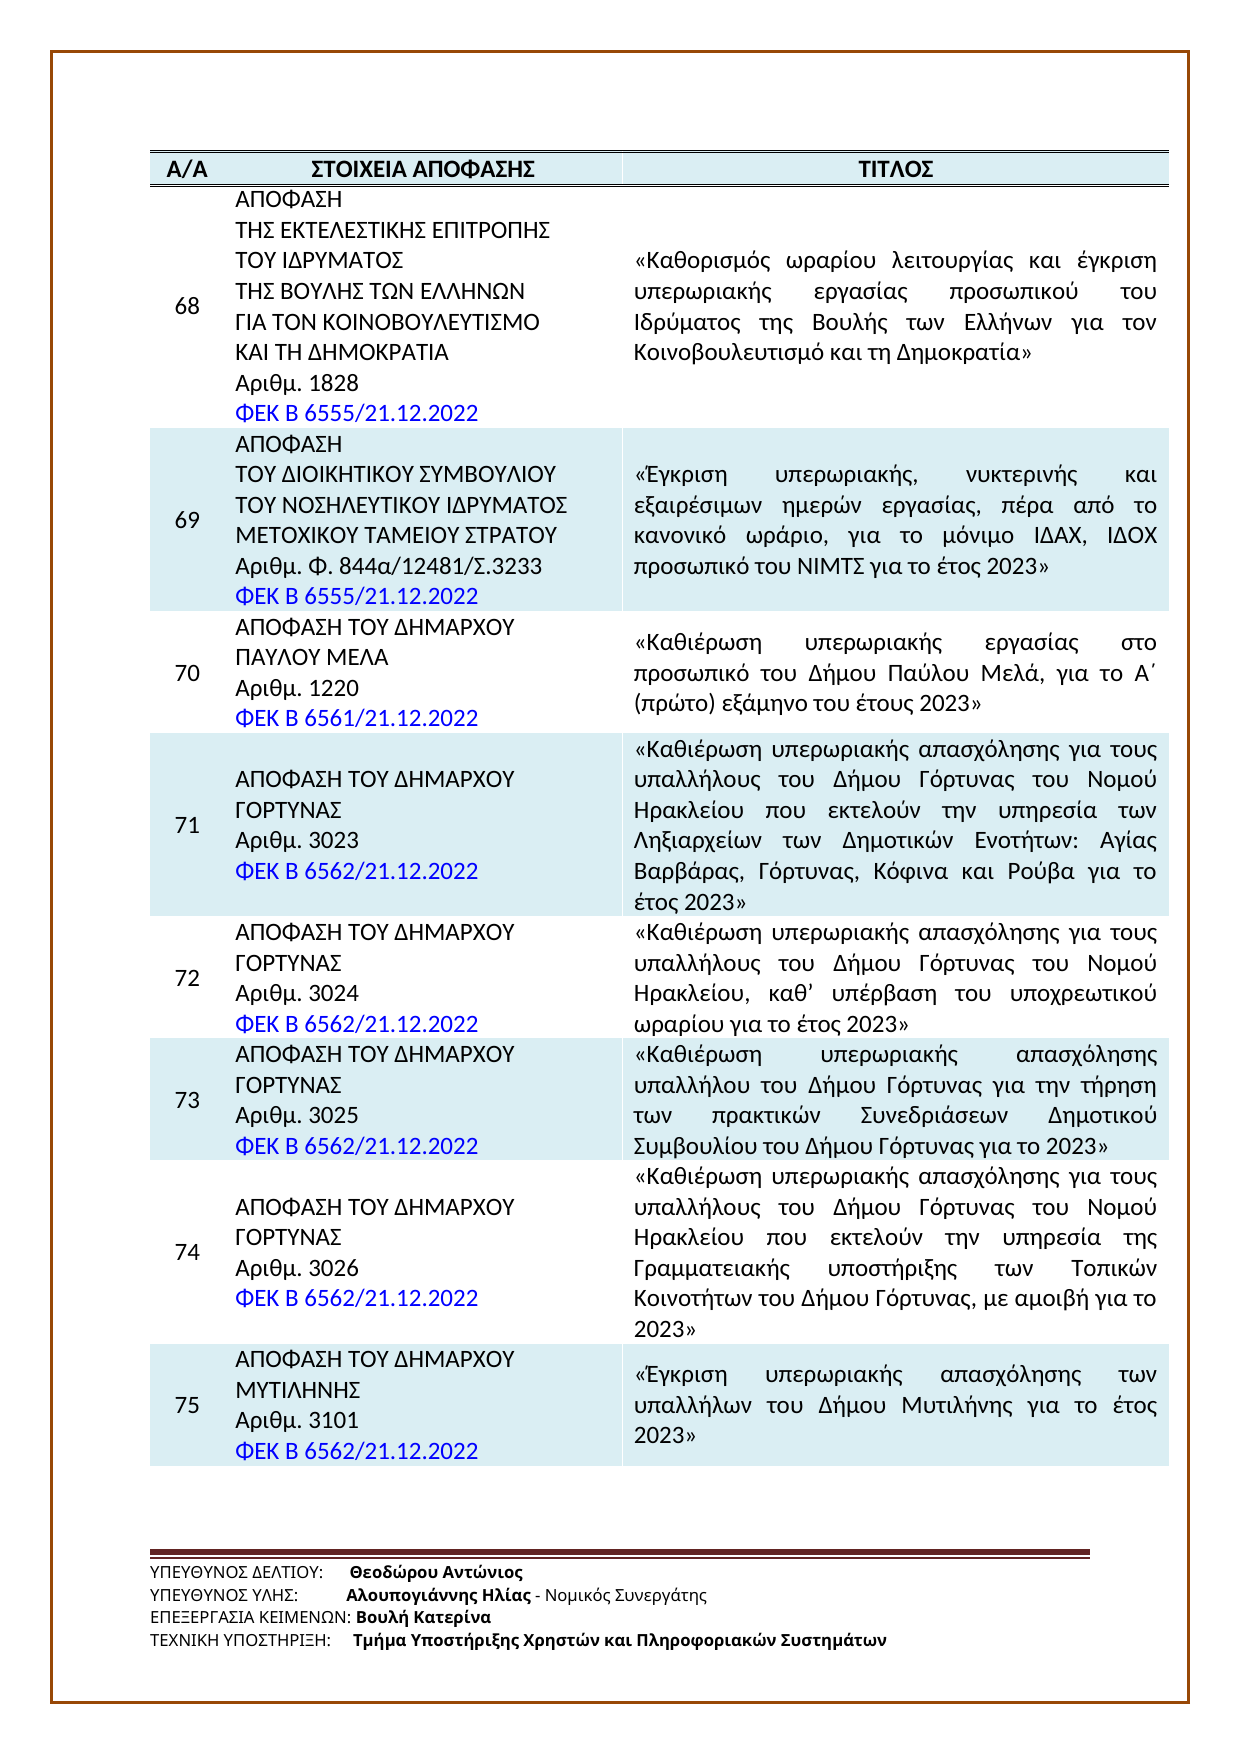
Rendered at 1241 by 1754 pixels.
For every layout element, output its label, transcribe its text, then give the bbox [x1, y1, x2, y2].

table_header ΤΙΤΛΟΣ [623, 153, 1169, 184]
table_cell ΑΠΟΦΑΣΗ ΤΟΥ ΔΗΜΑΡΧΟΥ ΠΑΥΛΟΥ ΜΕΛΑ Αριθμ. 1220 ΦΕΚ B 6561/21.12.2022 [224, 611, 622, 733]
table_cell ΑΠΟΦΑΣΗ ΤΟΥ ΔΗΜΑΡΧΟΥ ΓΟΡΤΥΝΑΣ Αριθμ. 3026 ΦΕΚ B 6562/21.12.2022 [224, 1160, 622, 1343]
table_cell «Καθιέρωση υπερωριακής απασχόλησης υπαλλήλου του Δήμου Γόρτυνας για την τήρηση των πρακτικών Συνεδριάσεων Δημοτικού Συμβουλίου του Δήμου Γόρτυνας για το 2023» [623, 1038, 1169, 1160]
table_cell «Καθιέρωση υπερωριακής απασχόλησης για τους υπαλλήλους του Δήμου Γόρτυνας του Νομού Ηρακλείου που εκτελούν την υπηρεσία των Ληξιαρχείων των Δημοτικών Ενοτήτων: Αγίας Βαρβάρας, Γόρτυνας, Κόφινα και Ρούβα για το έτος 2023» [623, 733, 1169, 916]
table_cell «Έγκριση υπερωριακής, νυκτερινής και εξαιρέσιμων ημερών εργασίας, πέρα από το κανονικό ωράριο, για το μόνιμο ΙΔΑΧ, ΙΔΟΧ προσωπικό του ΝΙΜΤΣ για το έτος 2023» [623, 428, 1169, 611]
table_cell «Καθιέρωση υπερωριακής απασχόλησης για τους υπαλλήλους του Δήμου Γόρτυνας του Νομού Ηρακλείου που εκτελούν την υπηρεσία της Γραμματειακής υποστήριξης των Τοπικών Κοινοτήτων του Δήμου Γόρτυνας, με αμοιβή για το 2023» [623, 1160, 1169, 1343]
table_cell ΑΠΟΦΑΣΗ ΤΗΣ ΕΚΤΕΛΕΣΤΙΚΗΣ ΕΠΙΤΡΟΠΗΣ ΤΟΥ ΙΔΡΥΜΑΤΟΣ ΤΗΣ ΒΟΥΛΗΣ ΤΩΝ ΕΛΛΗΝΩΝ ΓΙΑ ΤΟΝ ΚΟΙΝΟΒΟΥΛΕΥΤΙΣΜΟ ΚΑΙ ΤΗ ΔΗΜΟΚΡΑΤΙΑ Αριθμ. 1828 ΦΕΚ B 6555/21.12.2022 [224, 187, 622, 428]
table_cell ΑΠΟΦΑΣΗ ΤΟΥ ΔΗΜΑΡΧΟΥ ΓΟΡΤΥΝΑΣ Αριθμ. 3024 ΦΕΚ B 6562/21.12.2022 [224, 916, 622, 1038]
table_cell 72 [150, 916, 224, 1038]
table_cell «Έγκριση υπερωριακής απασχόλησης των υπαλλήλων του Δήμου Μυτιλήνης για το έτος 2023» [623, 1344, 1169, 1466]
table_cell ΑΠΟΦΑΣΗ ΤΟΥ ΔΗΜΑΡΧΟΥ ΓΟΡΤΥΝΑΣ Αριθμ. 3023 ΦΕΚ B 6562/21.12.2022 [224, 733, 622, 916]
table_header ΣΤΟΙΧΕΙΑ ΑΠΟΦΑΣΗΣ [224, 153, 622, 184]
table_cell 75 [150, 1344, 224, 1466]
table_cell 74 [150, 1160, 224, 1343]
table_header A/A [150, 153, 224, 184]
table_cell ΑΠΟΦΑΣΗ ΤΟΥ ΔΗΜΑΡΧΟΥ ΓΟΡΤΥΝΑΣ Αριθμ. 3025 ΦΕΚ B 6562/21.12.2022 [224, 1038, 622, 1160]
table_cell «Καθορισμός ωραρίου λειτουργίας και έγκριση υπερωριακής εργασίας προσωπικού του Ιδρύματος της Βουλής των Ελλήνων για τον Κοινοβουλευτισμό και τη Δημοκρατία» [623, 187, 1169, 428]
table_cell ΑΠΟΦΑΣΗ ΤΟΥ ΔΙΟΙΚΗΤΙΚΟΥ ΣΥΜΒΟΥΛΙΟΥ ΤΟΥ ΝΟΣΗΛΕΥΤΙΚΟΥ ΙΔΡΥΜΑΤΟΣ ΜΕΤΟΧΙΚΟΥ ΤΑΜΕΙΟΥ ΣΤΡΑΤΟΥ Αριθμ. Φ. 844α/12481/Σ.3233 ΦΕΚ B 6555/21.12.2022 [224, 428, 622, 611]
table_cell 73 [150, 1038, 224, 1160]
table_cell «Καθιέρωση υπερωριακής απασχόλησης για τους υπαλλήλους του Δήμου Γόρτυνας του Νομού Ηρακλείου, καθ’ υπέρβαση του υποχρεωτικού ωραρίου για το έτος 2023» [623, 916, 1169, 1038]
table_cell 69 [150, 428, 224, 611]
table_cell ΑΠΟΦΑΣΗ ΤΟΥ ΔΗΜΑΡΧΟΥ ΜΥΤΙΛΗΝΗΣ Αριθμ. 3101 ΦΕΚ B 6562/21.12.2022 [224, 1344, 622, 1466]
table_cell 68 [150, 187, 224, 428]
table_cell 71 [150, 733, 224, 916]
table_cell «Καθιέρωση υπερωριακής εργασίας στο προσωπικό του Δήμου Παύλου Μελά, για τo A΄ (πρώτο) εξάμηνο του έτους 2023» [623, 611, 1169, 733]
table_cell 70 [150, 611, 224, 733]
